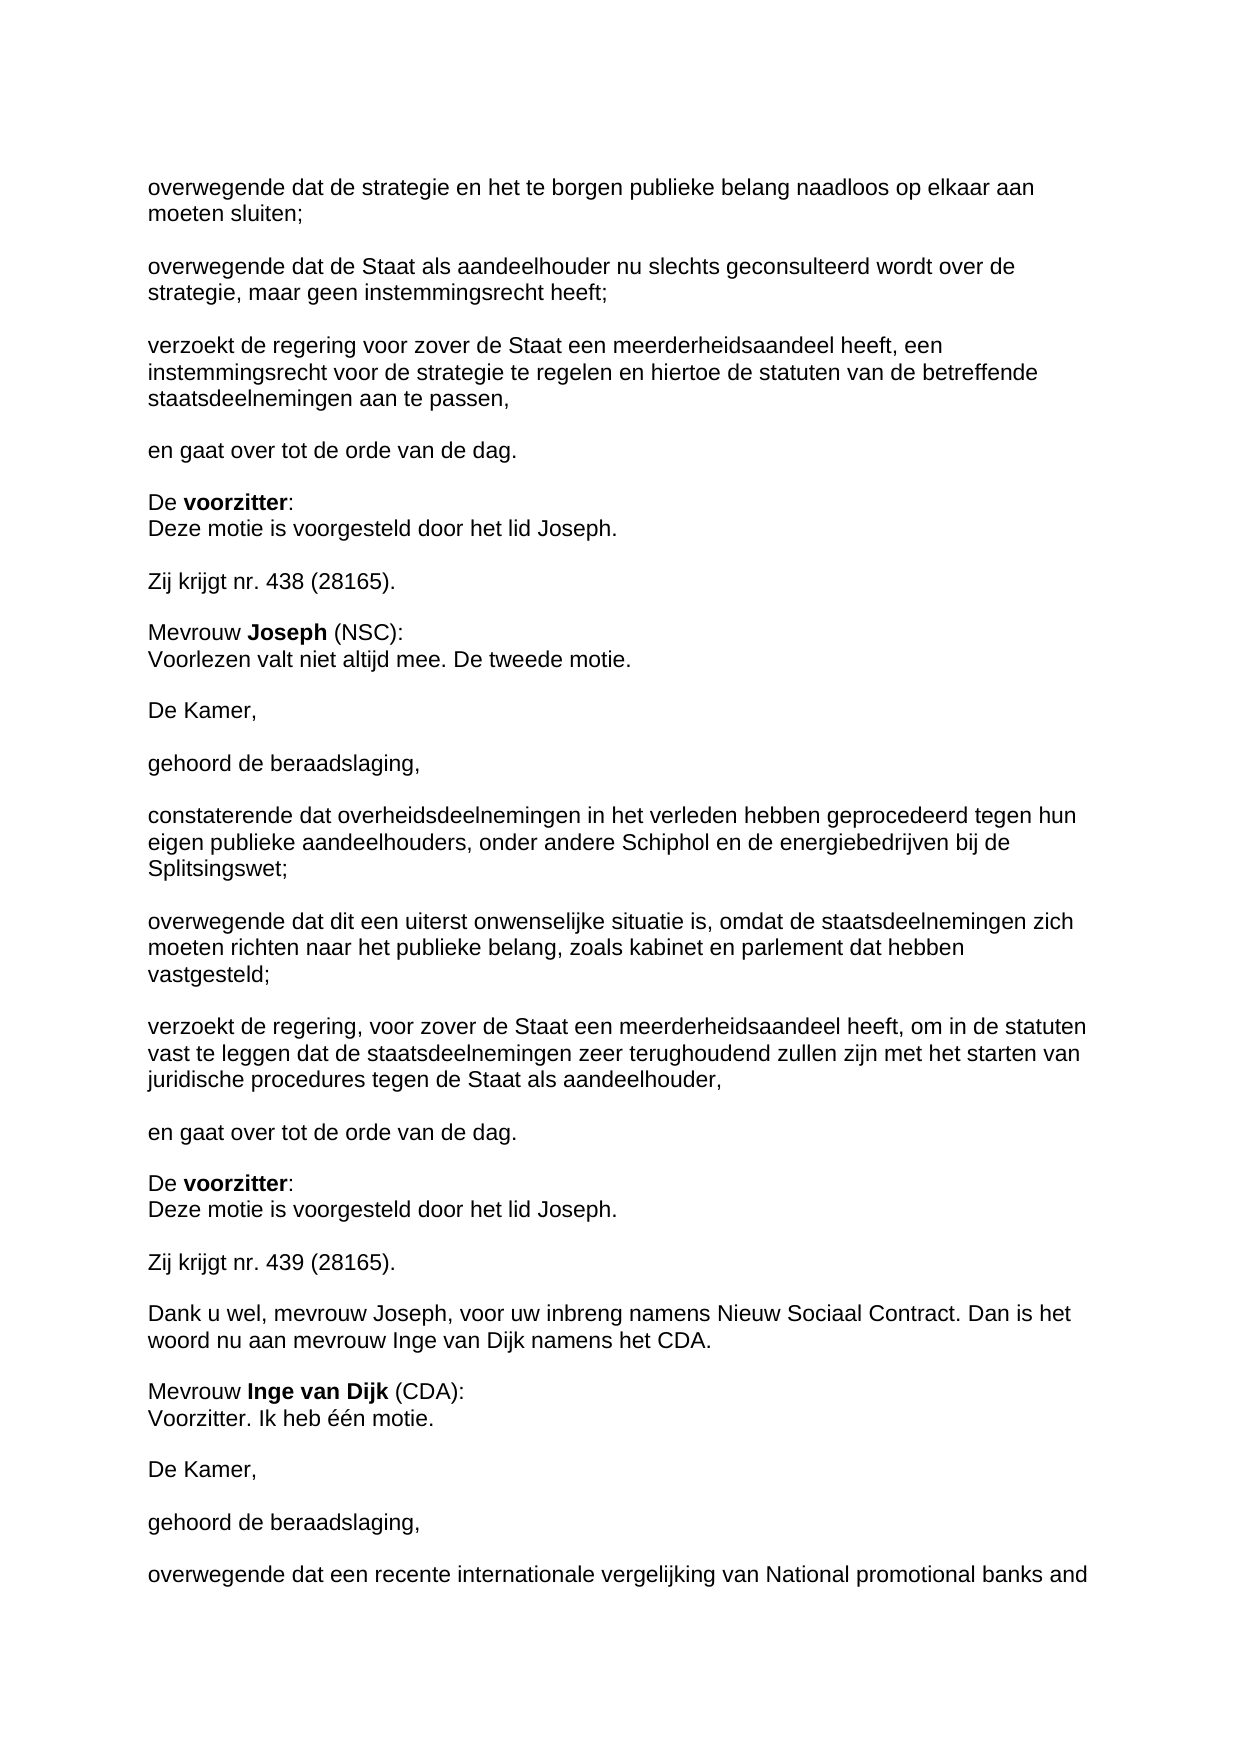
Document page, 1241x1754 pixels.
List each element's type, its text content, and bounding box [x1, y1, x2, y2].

text De voorzitter: Deze motie is voorgesteld door het lid Joseph. Zij krijgt nr. 438 (28165). [148, 489, 1093, 594]
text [148, 148, 1093, 464]
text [148, 1456, 1093, 1588]
text De voorzitter: Deze motie is voorgesteld door het lid Joseph. Zij krijgt nr. 439 (28165). [148, 1170, 1093, 1275]
text Mevrouw Inge van Dijk (CDA): Voorzitter. Ik heb één motie. [148, 1378, 1093, 1431]
text Dank u wel, mevrouw Joseph, voor uw inbreng namens Nieuw Sociaal Contract. Dan is het woord nu aan mevrouw Inge van Dijk namens het CDA. [148, 1300, 1093, 1353]
text De Kamer, gehoord de beraadslaging, constaterende dat overheidsdeelnemingen in het verleden hebben geprocedeerd tegen hun eigen publieke aandeelhouders, onder andere Schiphol en de energiebedrijven bij de Splitsingswet; overwegende dat dit een uiterst onwenselijke situatie is, omdat de staatsdeelnemingen zich moeten richten naar het publieke belang, zoals kabinet en parlement dat hebben vastgesteld; verzoekt de regering, voor zover de Staat een meerderheidsaandeel heeft, om in de statuten vast te leggen dat de staatsdeelnemingen zeer terughoudend zullen zijn met het starten van juridische procedures tegen de Staat als aandeelhouder, en gaat over tot de orde van de dag. [148, 697, 1093, 1145]
text Mevrouw Joseph (NSC): Voorlezen valt niet altijd mee. De tweede motie. [148, 619, 1093, 672]
